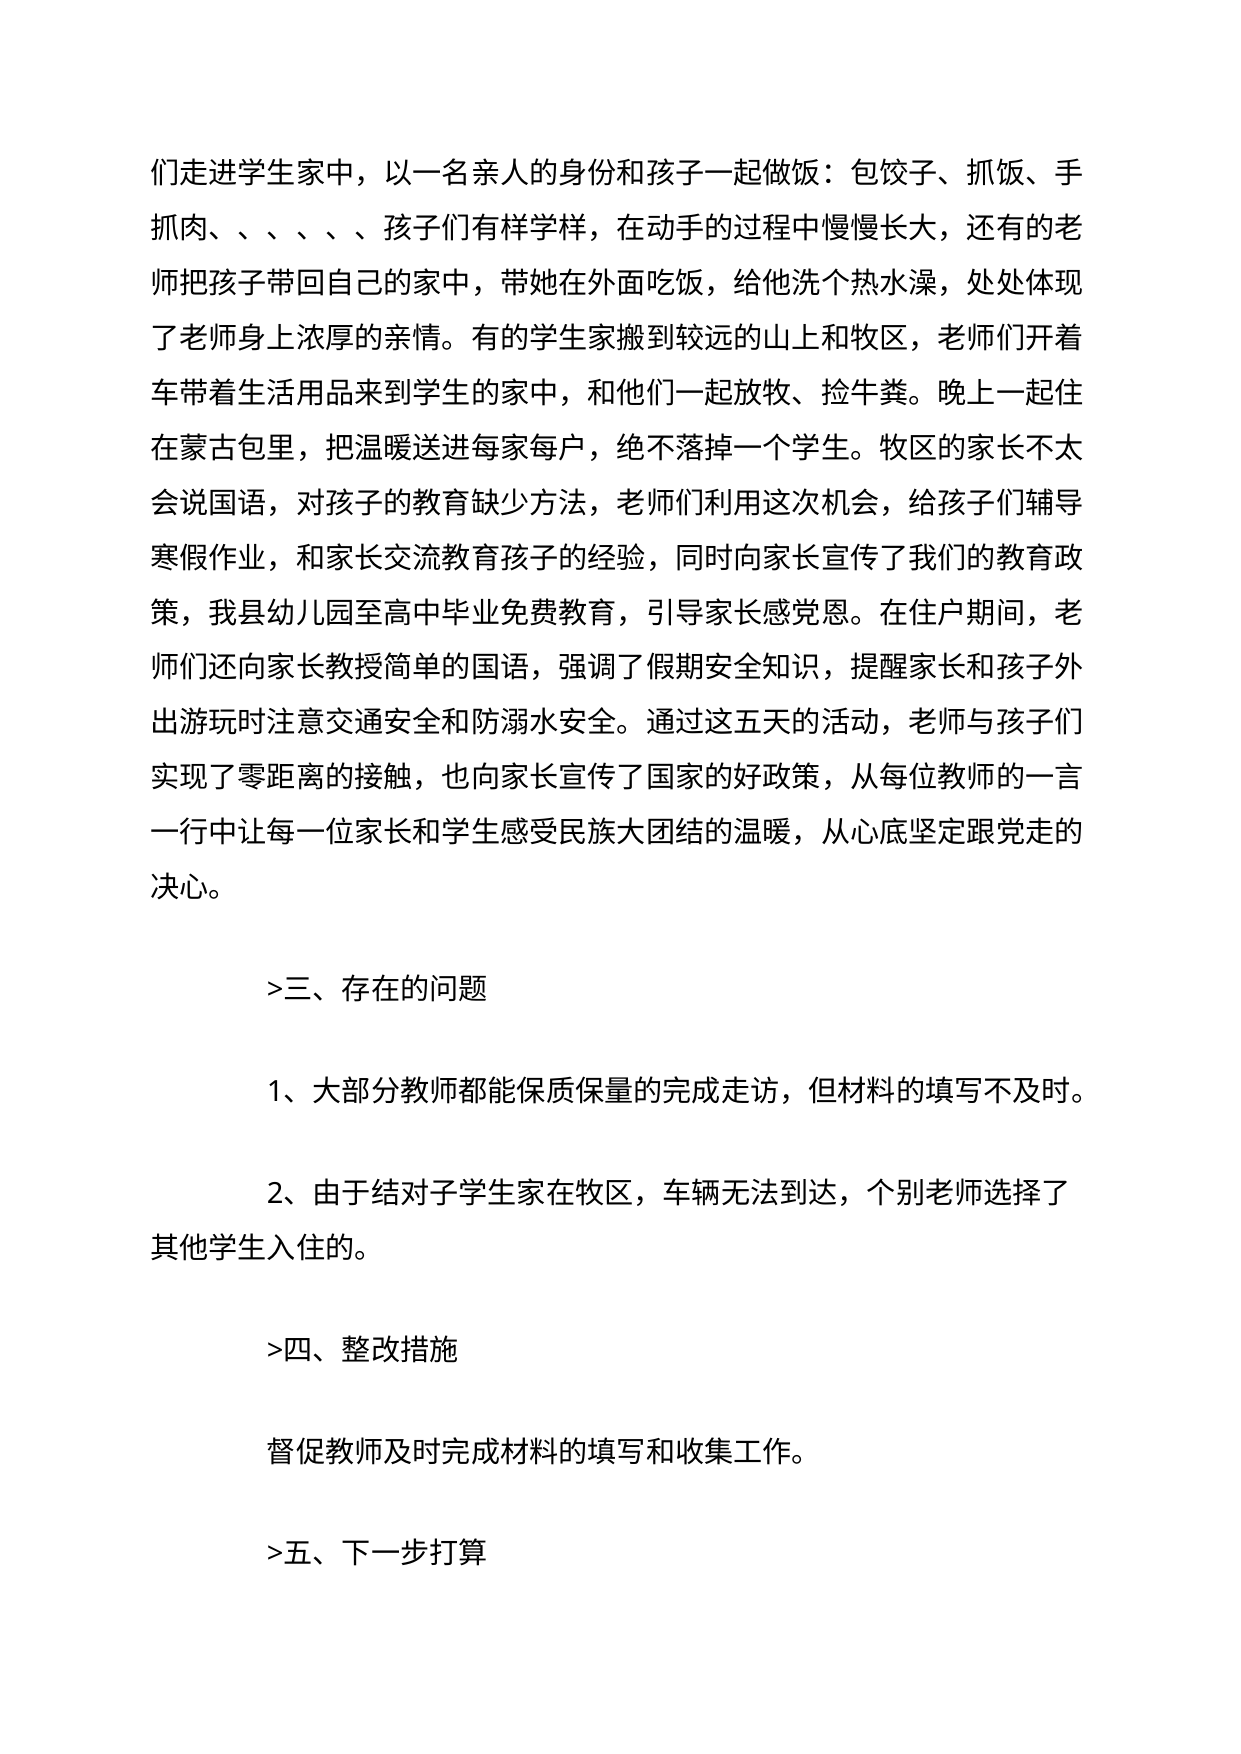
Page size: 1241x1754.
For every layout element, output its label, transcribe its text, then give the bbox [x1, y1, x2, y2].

text >五、下一步打算 [150, 1530, 1090, 1572]
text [150, 150, 1090, 906]
text >三、存在的问题 [150, 965, 1090, 1008]
text 2、由于结对子学生家在牧区，车辆无法到达，个别老师选择了其他学生入住的。 [150, 1169, 1090, 1267]
text 督促教师及时完成材料的填写和收集工作。 [150, 1428, 1090, 1470]
text 1、大部分教师都能保质保量的完成走访，但材料的填写不及时。 [150, 1067, 1090, 1110]
text >四、整改措施 [150, 1326, 1090, 1368]
